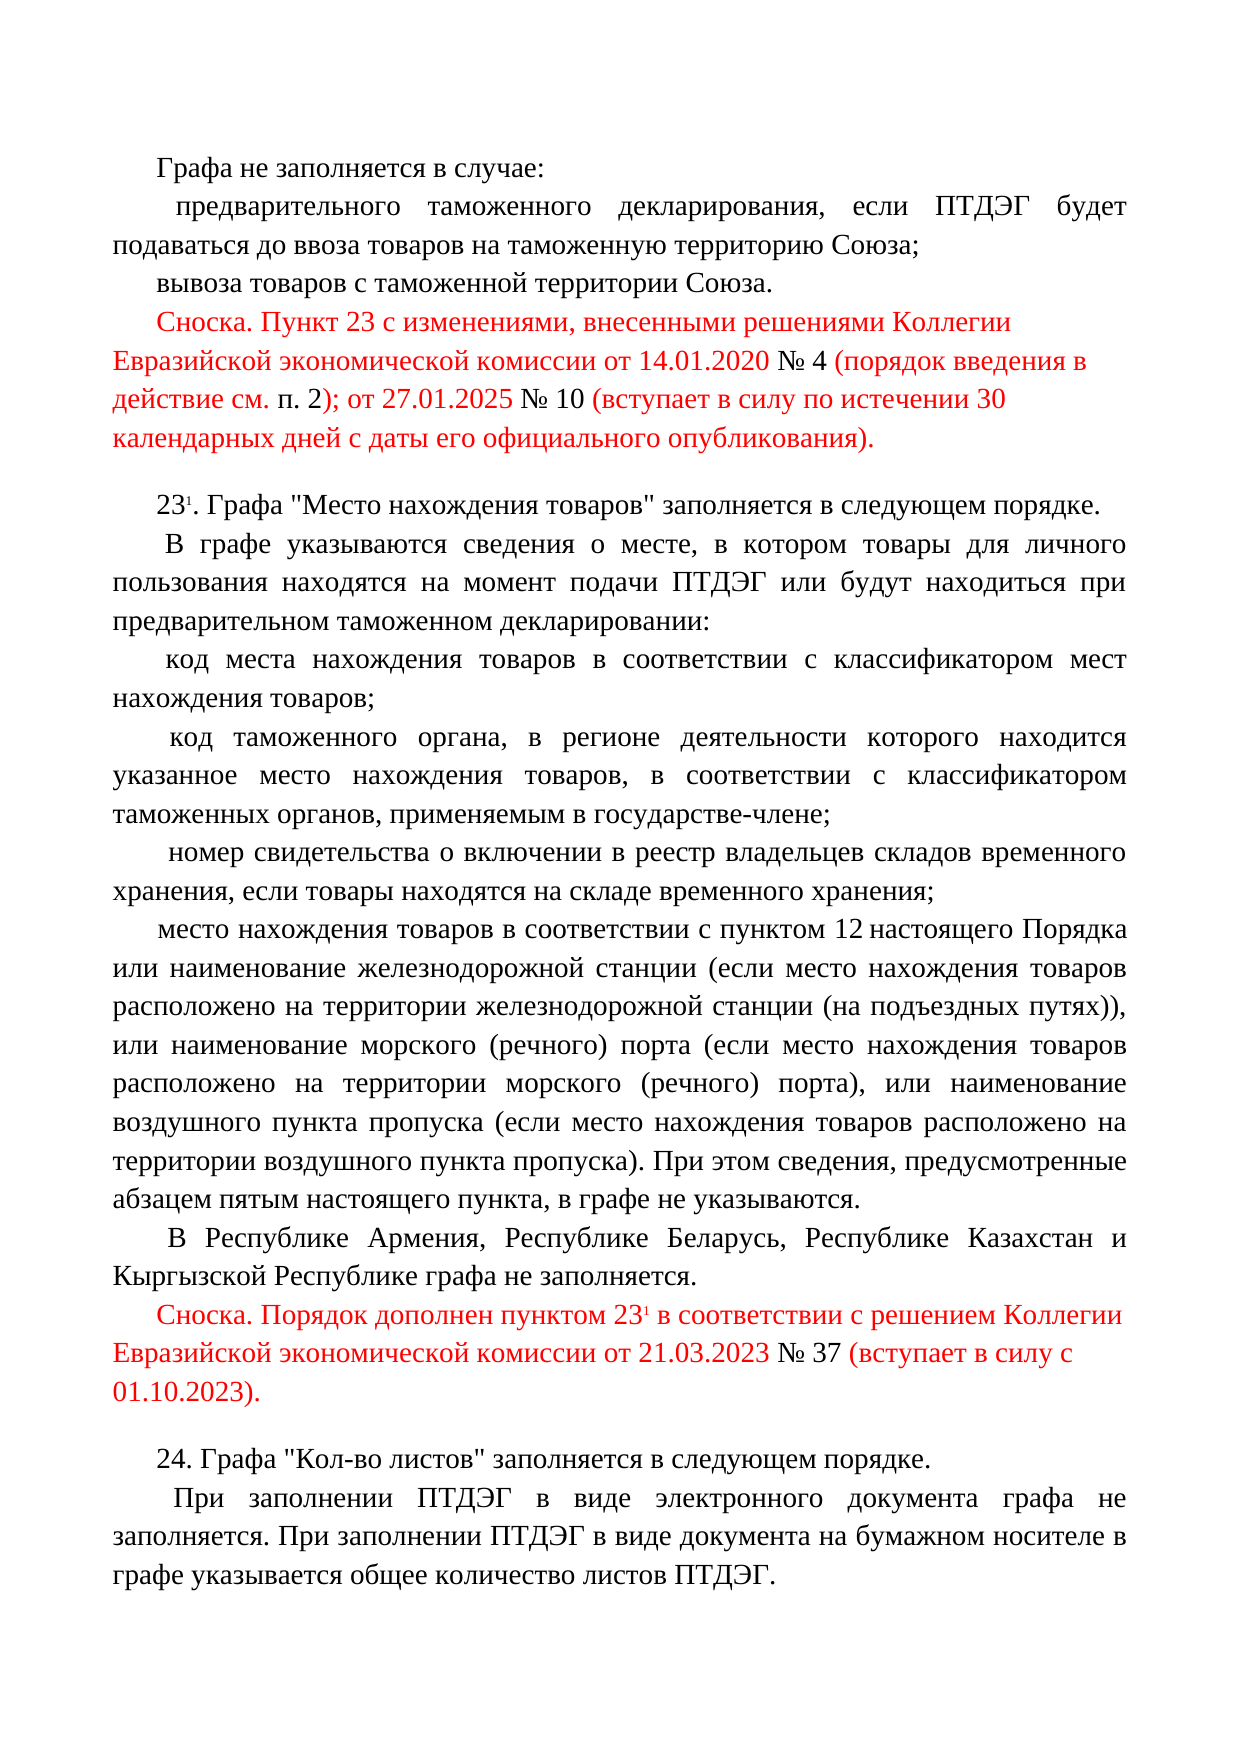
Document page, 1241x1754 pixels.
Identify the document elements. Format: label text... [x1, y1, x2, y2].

text В Республике Армения, Республике Беларусь, Республике Казахстан и Кыргызской Республике графа не заполняется. [112, 1220, 1128, 1292]
text 231. Графа "Место нахождения товаров" заполняется в следующем порядке. [112, 487, 1128, 521]
text код места нахождения товаров в соответствии с классификатором мест нахождения товаров; [112, 642, 1128, 714]
text Графа не заполняется в случае: [112, 150, 1128, 183]
text При заполнении ПТДЭГ в виде электронного документа графа не заполняется. При заполнении ПТДЭГ в виде документа на бумажном носителе в графе указывается общее количество листов ПТДЭГ. [112, 1480, 1128, 1591]
text Сноска. Порядок дополнен пунктом 231 в соответствии с решением Коллегии Евразийской экономической комиссии от 21.03.2023 № 37 (вступает в силу c 01.10.2023). [112, 1297, 1128, 1438]
text место нахождения товаров в соответствии с пунктом 12 настоящего Порядка или наименование железнодорожной станции (если место нахождения товаров расположено на территории железнодорожной станции (на подъездных путях)), или наименование морского (речного) порта (если место нахождения товаров расположено на территории морского (речного) порта), или наименование воздушного пункта пропуска (если место нахождения товаров расположено на территории воздушного пункта пропуска). При этом сведения, предусмотренные абзацем пятым настоящего пункта, в графе не указываются. [112, 911, 1128, 1215]
text номер свидетельства о включении в реестр владельцев складов временного хранения, если товары находятся на складе временного хранения; [112, 834, 1128, 906]
text Сноска. Пункт 23 с изменениями, внесенными решениями Коллегии Евразийской экономической комиссии от 14.01.2020 № 4 (порядок введения в действие см. п. 2); от 27.01.2025 № 10 (вступает в силу по истечении 30 календарных дней с даты его официального опубликования). [112, 304, 1128, 483]
text вывоза товаров с таможенной территории Союза. [112, 266, 1128, 299]
text В графе указываются сведения о месте, в котором товары для личного пользования находятся на момент подачи ПТДЭГ или будут находиться при предварительном таможенном декларировании: [112, 526, 1128, 637]
text предварительного таможенного декларирования, если ПТДЭГ будет подаваться до ввоза товаров на таможенную территорию Союза; [112, 188, 1128, 261]
text 24. Графа "Кол-во листов" заполняется в следующем порядке. [112, 1441, 1128, 1475]
text код таможенного органа, в регионе деятельности которого находится указанное место нахождения товаров, в соответствии с классификатором таможенных органов, применяемым в государстве-члене; [112, 719, 1128, 829]
